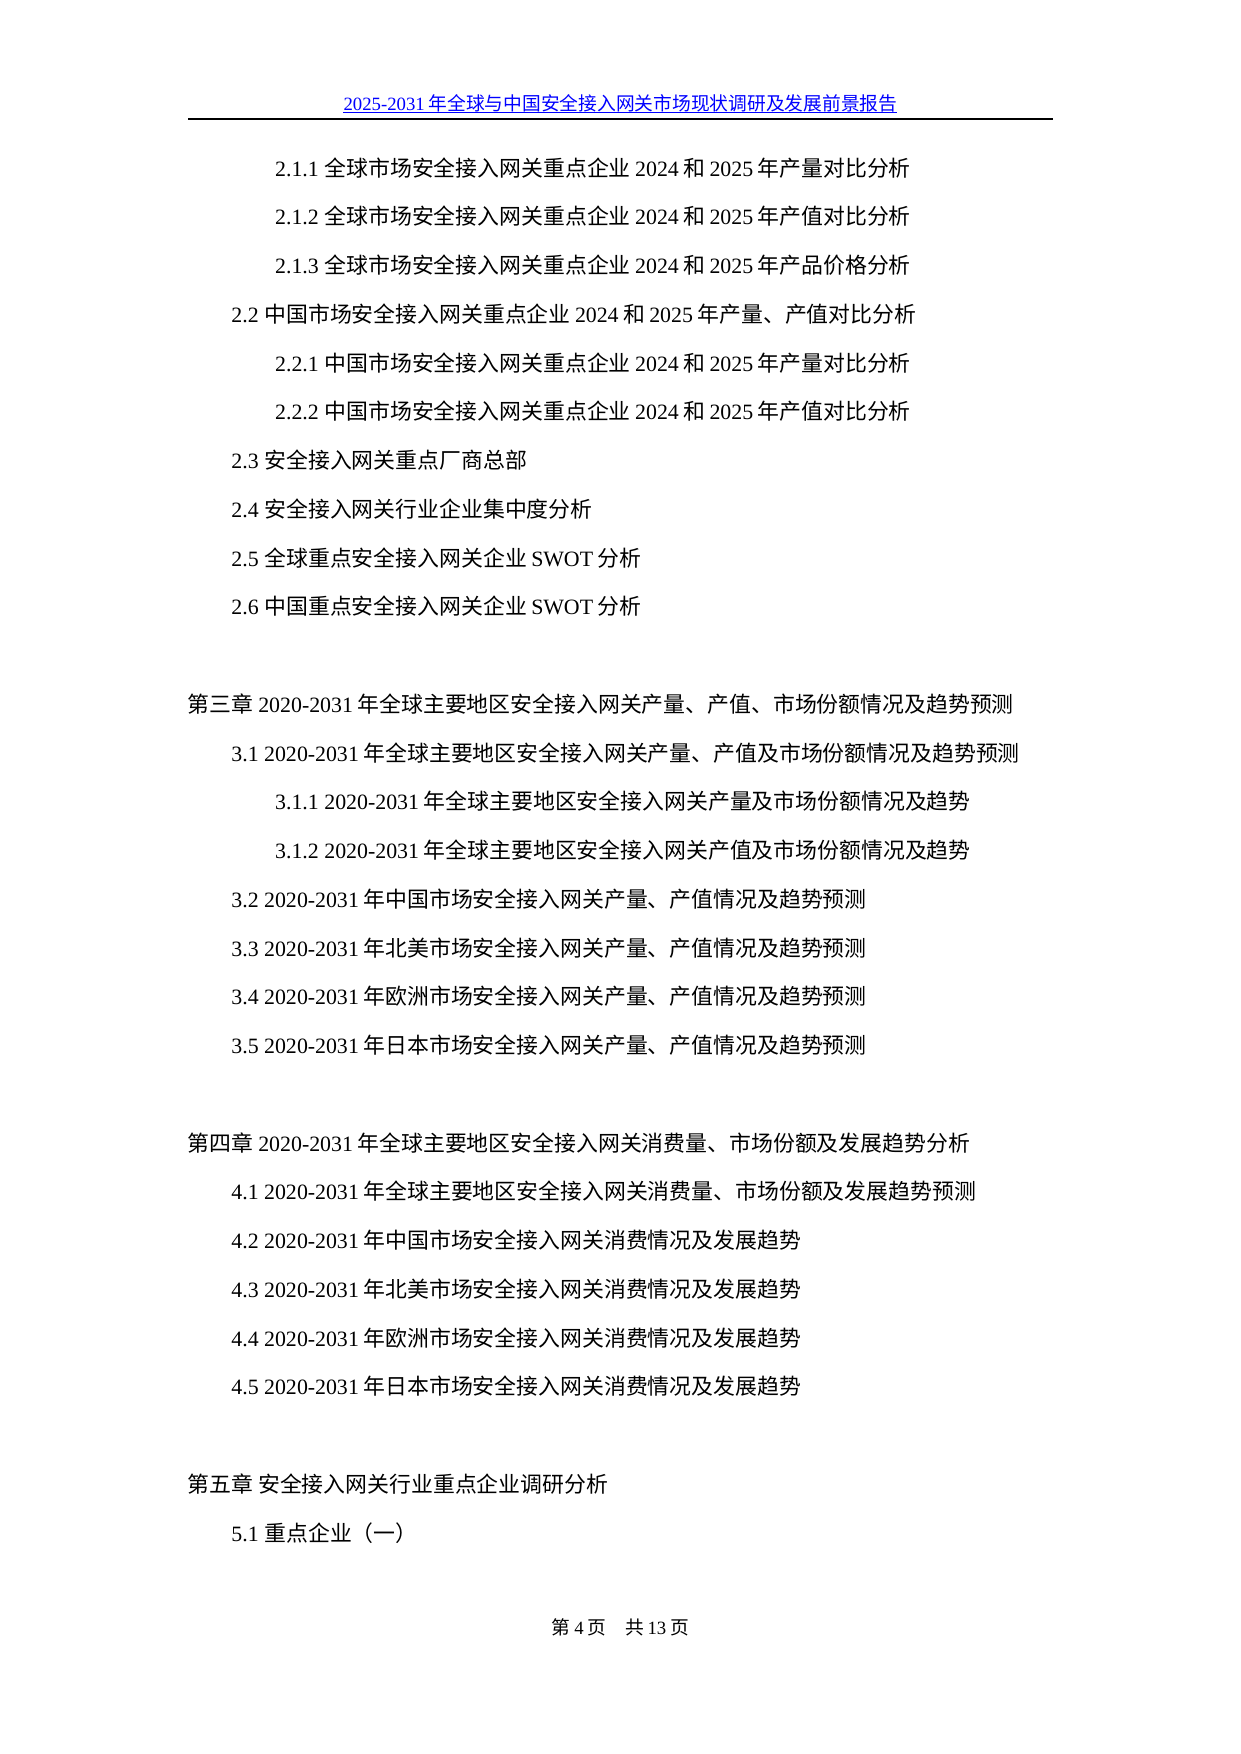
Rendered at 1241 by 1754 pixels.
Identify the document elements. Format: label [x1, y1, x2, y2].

text [187, 150, 1053, 1548]
